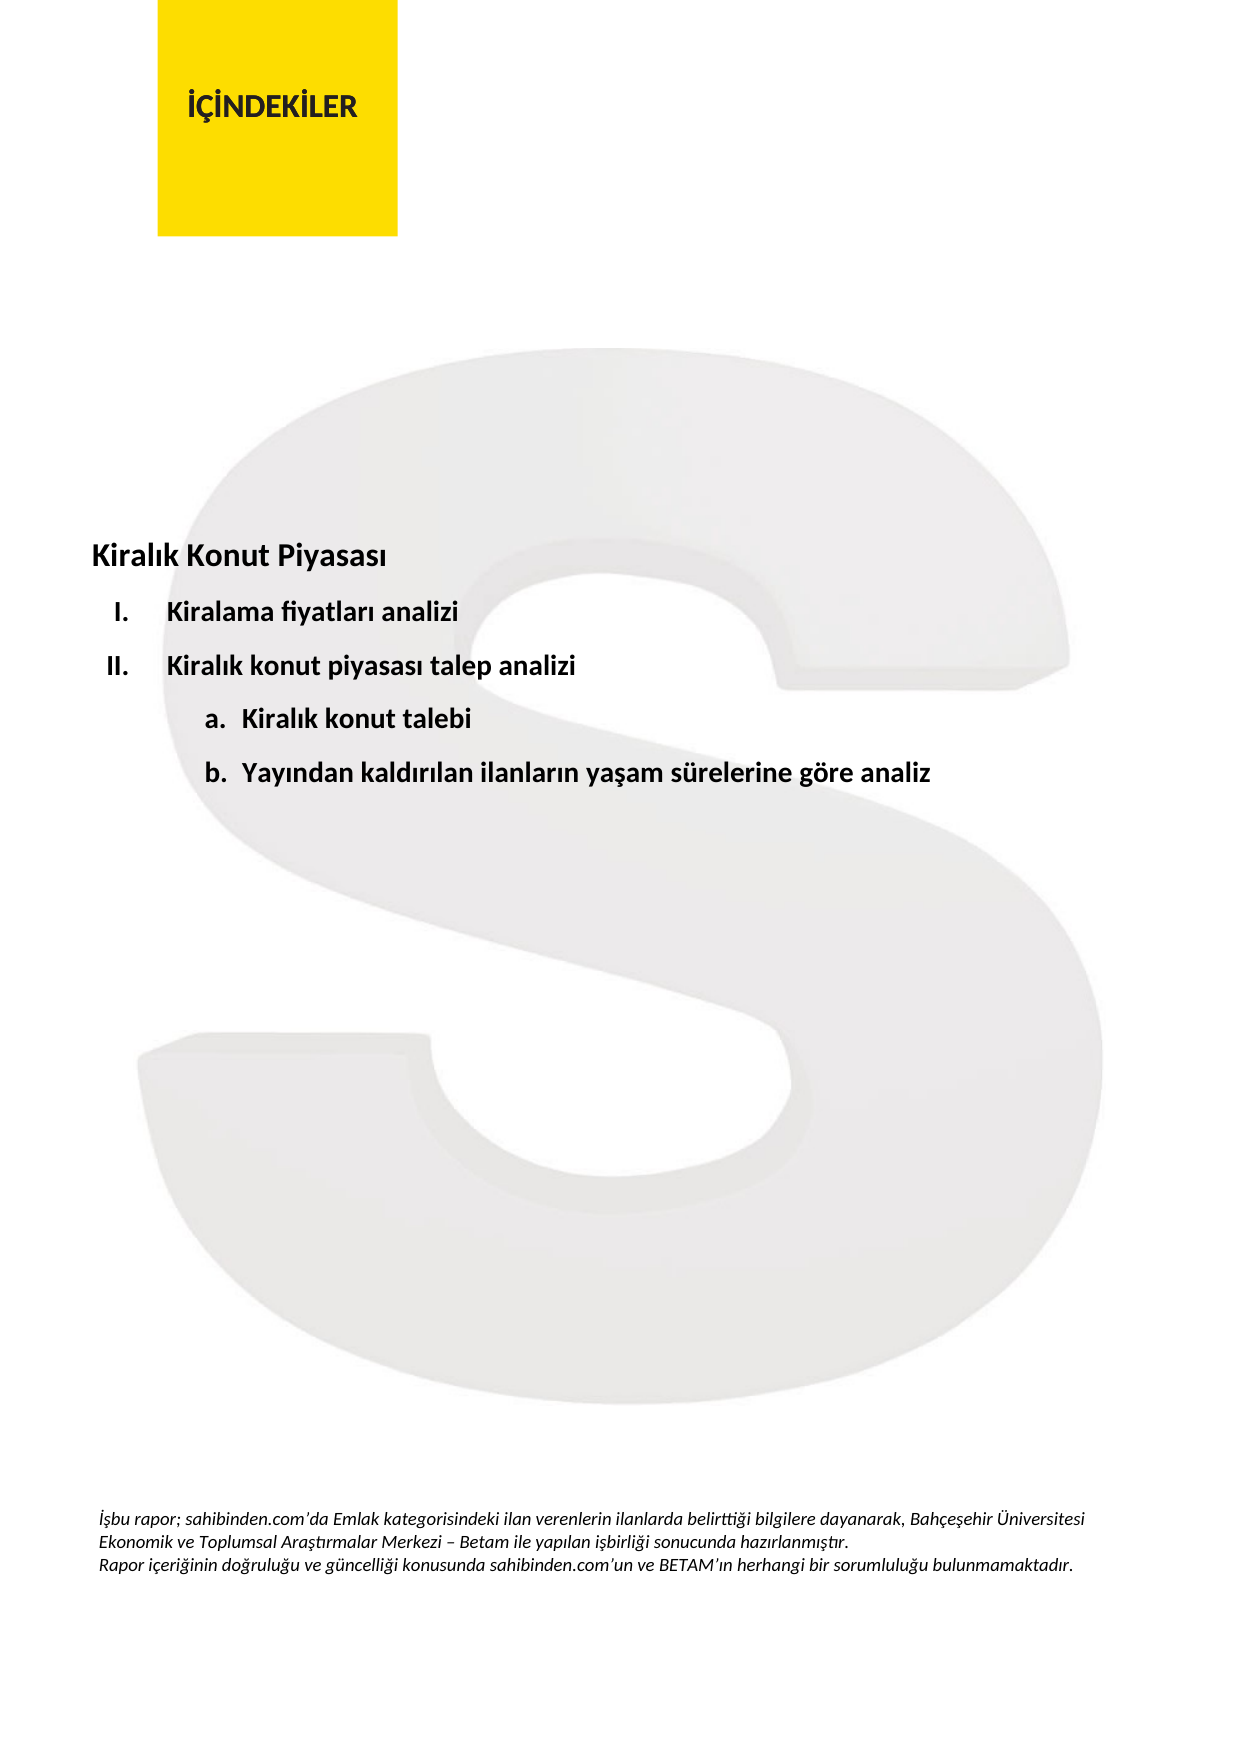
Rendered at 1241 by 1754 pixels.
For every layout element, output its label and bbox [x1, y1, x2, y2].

picture [133, 348, 1106, 1406]
picture [133, 553, 141, 558]
